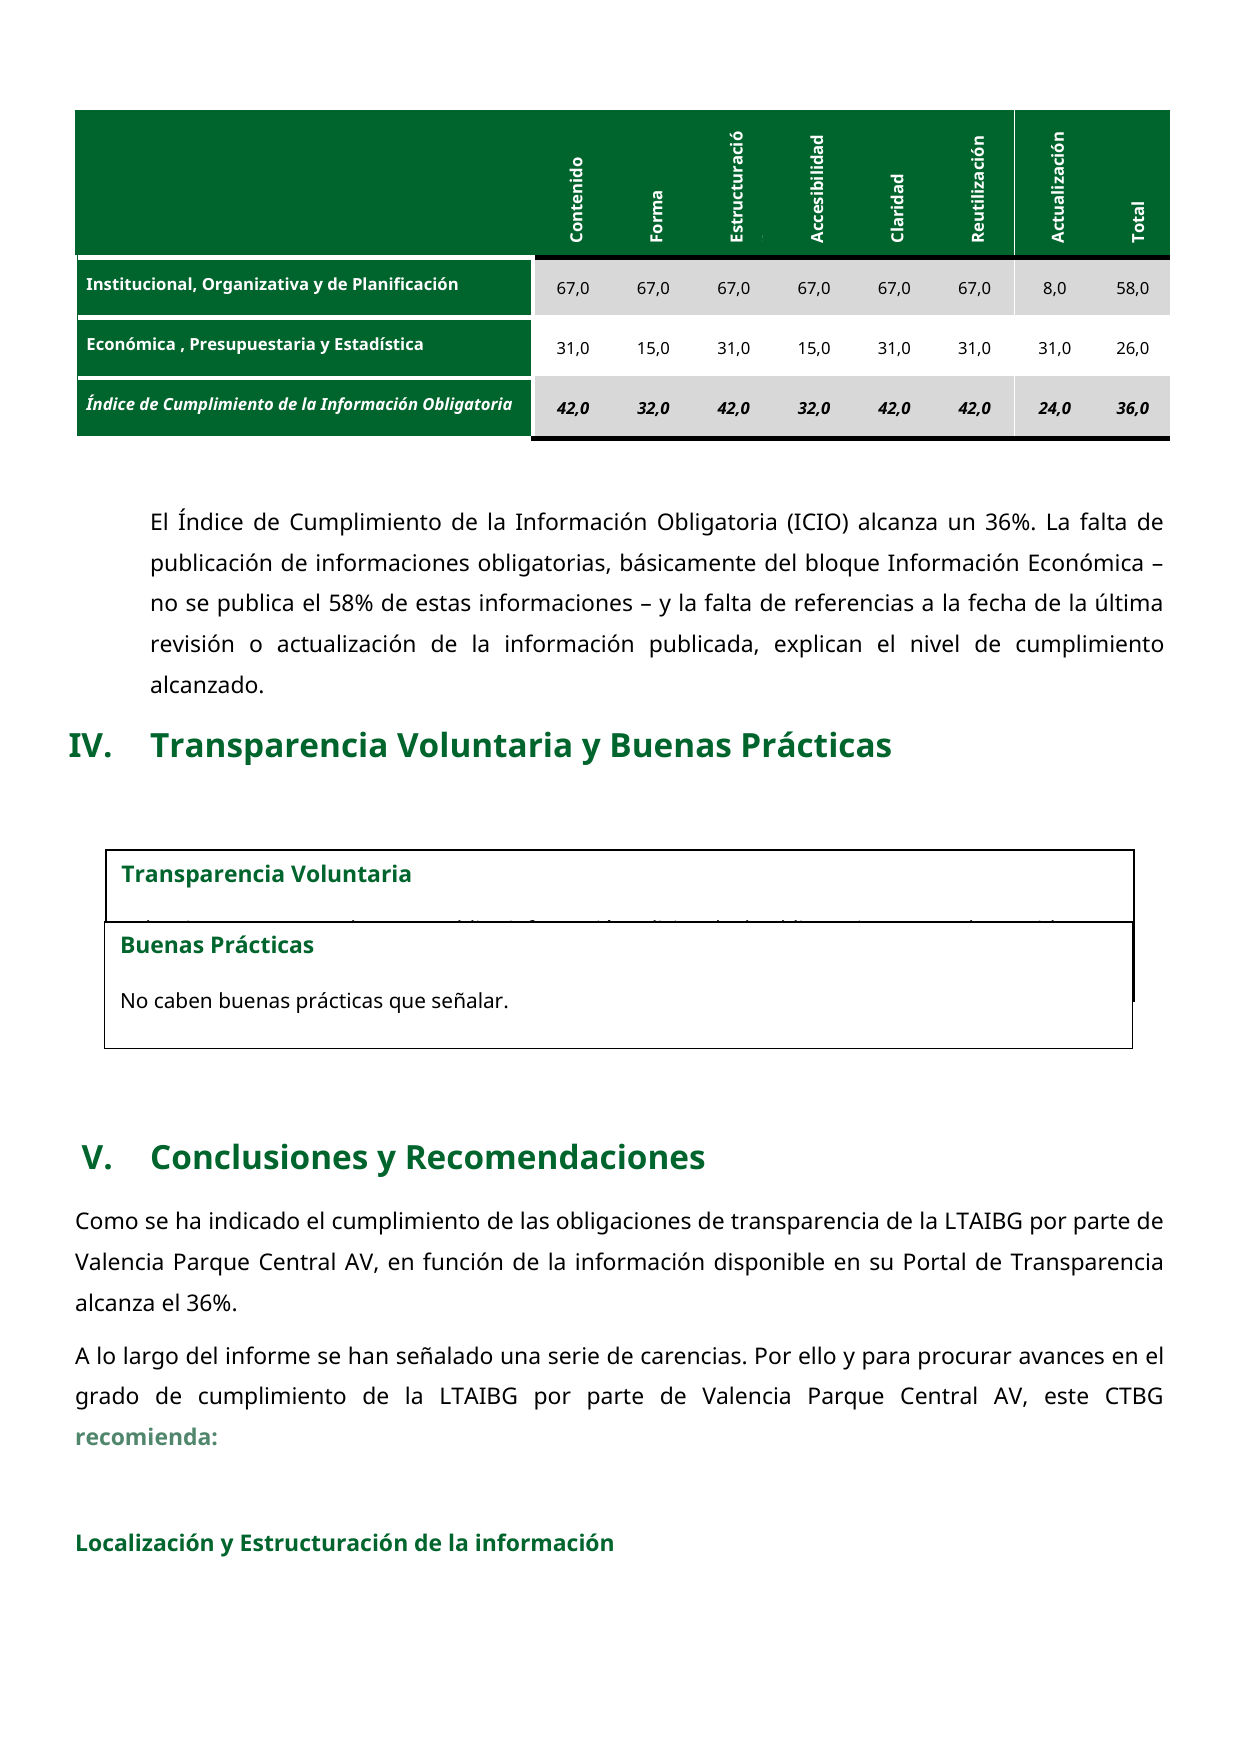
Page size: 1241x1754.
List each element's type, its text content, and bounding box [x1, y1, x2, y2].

table_cell Institucional, Organizativa y de Planificación [77, 256, 531, 315]
table_header Total [1095, 110, 1170, 255]
text Localización y Estructuración de la información [75, 1527, 1165, 1558]
table_cell 42,0 [693, 376, 774, 436]
table_header [75, 110, 533, 255]
table_cell 32,0 [613, 376, 693, 436]
text A lo largo del informe se han señalado una serie de carencias. Por ello y para procurar avances en el grado de cumplimiento de la LTAIBG por parte de Valencia Parque Central AV, este CTBG recomienda: [75, 1340, 1165, 1452]
table_cell 31,0 [693, 315, 774, 376]
text El Índice de Cumplimiento de la Información Obligatoria (ICIO) alcanza un 36%. La falta de publicación de informaciones obligatorias, básicamente del bloque Información Económica – no se publica el 58% de estas informaciones – y la falta de referencias a la fecha de la última revisión o actualización de la información publicada, explican el nivel de cumplimiento alcanzado. [150, 506, 1165, 700]
table_cell 42,0 [854, 376, 934, 436]
table_cell 26,0 [1095, 315, 1170, 376]
list Transparencia Voluntaria y Buenas Prácticas [112, 722, 1165, 767]
table_cell 67,0 [535, 260, 613, 315]
table_cell 15,0 [774, 315, 854, 376]
table_header Forma [613, 110, 693, 255]
table_cell 31,0 [1015, 315, 1095, 376]
table_cell 15,0 [613, 315, 693, 376]
table_cell 67,0 [693, 260, 774, 315]
table_cell 32,0 [774, 376, 854, 436]
table_header Accesibilidad [774, 110, 854, 255]
table_cell Económica , Presupuestaria y Estadística [77, 316, 531, 376]
table_header Actualización [1015, 110, 1095, 255]
table_cell 58,0 [1095, 260, 1170, 315]
list Conclusiones y Recomendaciones [112, 1134, 1165, 1179]
table_cell 67,0 [854, 260, 934, 315]
table_cell 67,0 [934, 260, 1014, 315]
table_cell 42,0 [934, 376, 1014, 436]
table_cell 36,0 [1095, 376, 1170, 436]
table_cell 31,0 [854, 315, 934, 376]
table_cell 31,0 [934, 315, 1014, 376]
table_cell 67,0 [613, 260, 693, 315]
table_cell 42,0 [535, 376, 613, 436]
table_header Reutilización [934, 110, 1014, 255]
table_cell 31,0 [535, 315, 613, 376]
text Como se ha indicado el cumplimiento de las obligaciones de transparencia de la LTAIBG por parte de Valencia Parque Central AV, en función de la información disponible en su Portal de Transparencia alcanza el 36%. [75, 1205, 1165, 1318]
table_cell 24,0 [1015, 376, 1095, 436]
table_header Estructuración [693, 110, 774, 255]
table_cell 8,0 [1015, 260, 1095, 315]
table_header Contenido [533, 110, 613, 255]
table_header Claridad [854, 110, 934, 255]
table_cell Índice de Cumplimiento de la Información Obligatoria [77, 377, 531, 436]
table_cell 67,0 [774, 260, 854, 315]
